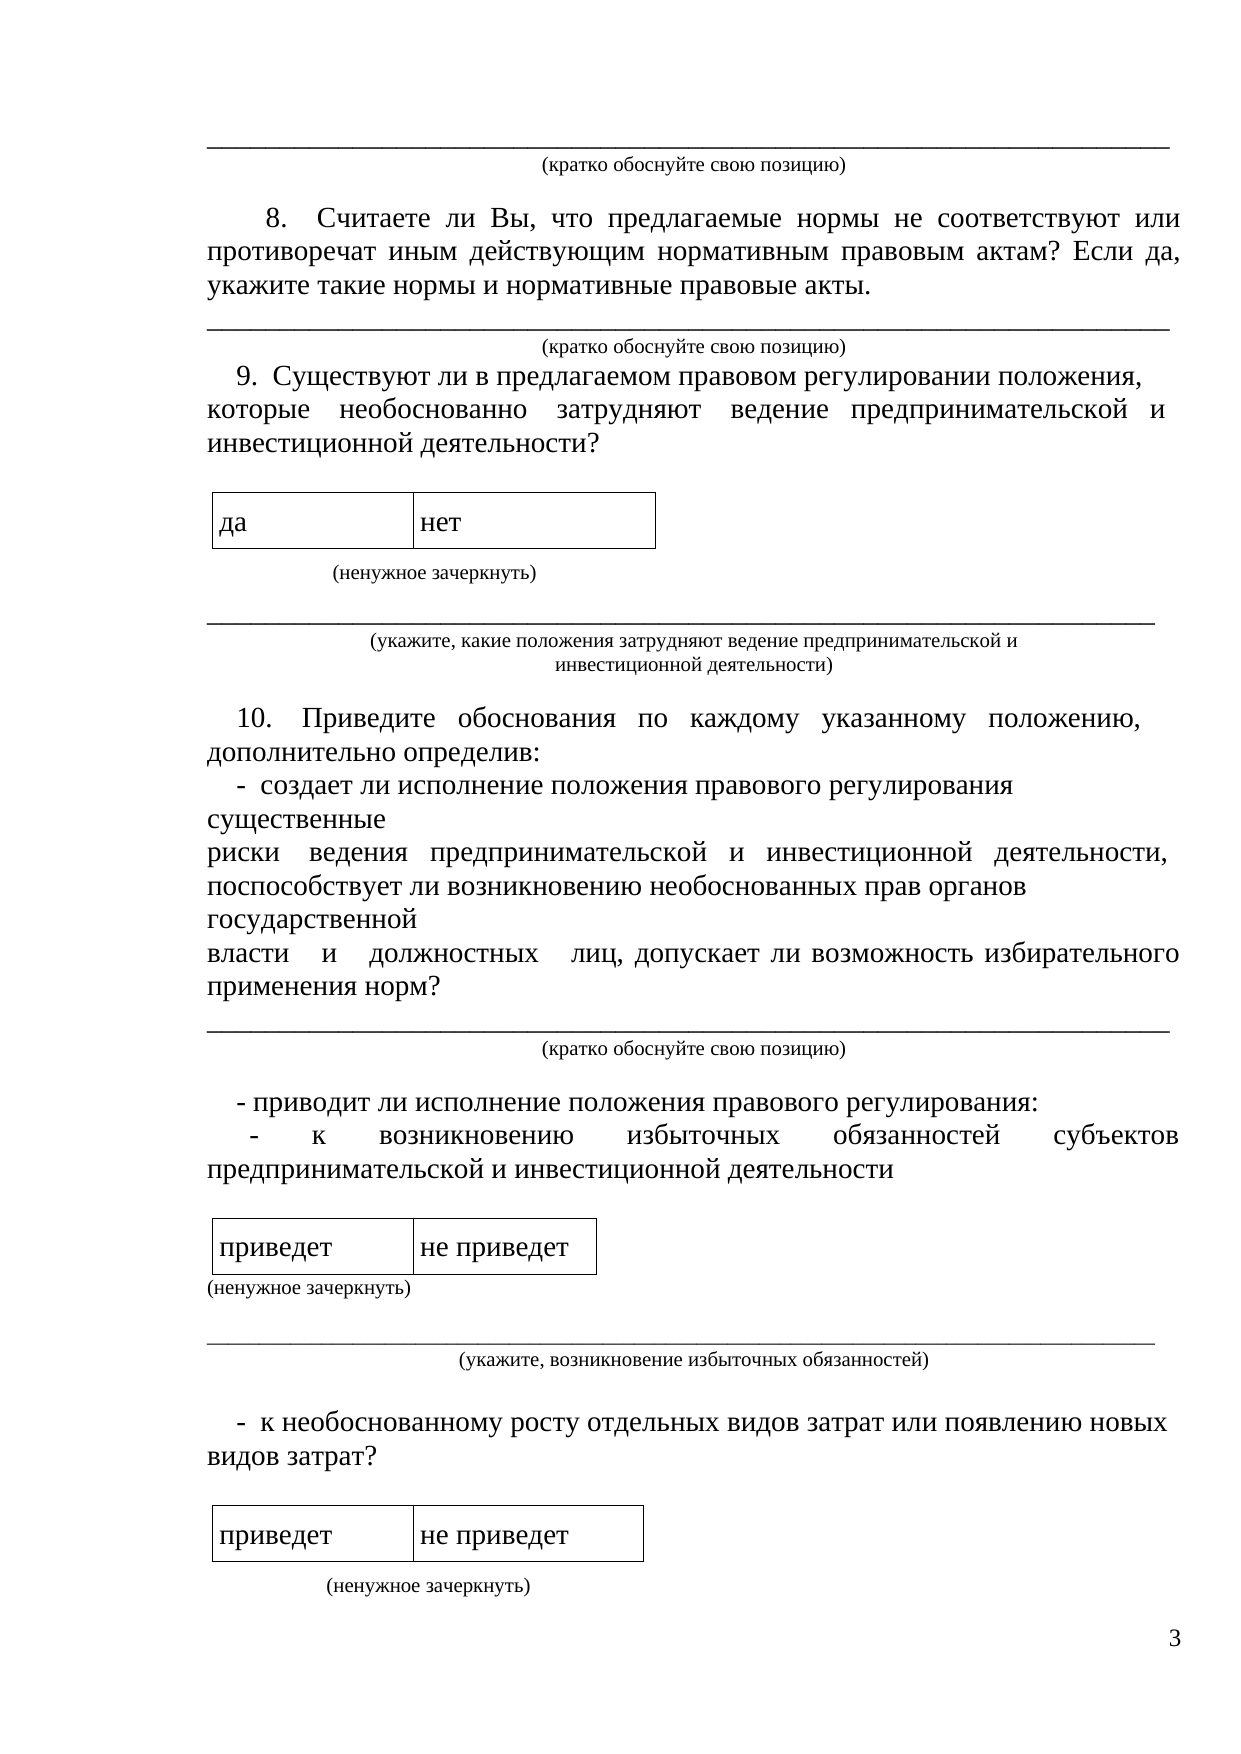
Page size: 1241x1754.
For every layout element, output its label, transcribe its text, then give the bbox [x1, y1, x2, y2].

text (укажите, возникновение избыточных обязанностей) [207, 1347, 1181, 1371]
text риски ведения предпринимательской и инвестиционной деятельности, [207, 834, 1181, 868]
table_cell (ненужное зачеркнуть) [213, 549, 656, 594]
text - к необоснованному росту отдельных видов затрат или появлению новых [207, 1404, 1181, 1438]
text 8. Считаете ли Вы, что предлагаемые нормы не соответствуют или противоречат иным действующим нормативным правовым актам? Если да, укажите такие нормы и нормативные правовые акты. [207, 200, 1181, 300]
text инвестиционной деятельности? [207, 425, 1181, 459]
text которые необоснованно затрудняют ведение предпринимательской и [207, 392, 1181, 425]
table_header приведет [213, 1219, 413, 1274]
text (укажите, какие положения затрудняют ведение предпринимательской и [207, 628, 1181, 652]
text 9. Существуют ли в предлагаемом правовом регулировании положения, [207, 358, 1181, 392]
text - создает ли исполнение положения правового регулирования существенные [207, 767, 1181, 834]
text ___________________________________________________________________________________________ [207, 1323, 1181, 1347]
text видов затрат? [207, 1438, 1181, 1472]
text - к возникновению избыточных обязанностей субъектов предпринимательской и инвестиционной деятельности [207, 1117, 1181, 1184]
text (ненужное зачеркнуть) [207, 1275, 1181, 1299]
text 10. Приведите обоснования по каждому указанному положению, [207, 700, 1181, 734]
table_header приведет [213, 1506, 413, 1561]
text власти и должностных лиц, допускает ли возможность избирательного применения норм? [207, 935, 1181, 1002]
text __________________________________________________________________ [207, 118, 1181, 152]
text (кратко обоснуйте свою позицию) [207, 1036, 1181, 1059]
table_cell (ненужное зачеркнуть) [213, 1562, 644, 1607]
table_header нет [414, 493, 655, 548]
text - приводит ли исполнение положения правового регулирования: [207, 1084, 1181, 1117]
table_header да [213, 493, 413, 548]
text поспособствует ли возникновению необоснованных прав органов государственной [207, 868, 1181, 935]
text инвестиционной деятельности) [207, 652, 1181, 676]
text (кратко обоснуйте свою позицию) [207, 334, 1181, 358]
text (кратко обоснуйте свою позицию) [207, 152, 1181, 176]
text __________________________________________________________________ [207, 300, 1181, 334]
table_header не приведет [414, 1219, 596, 1274]
text дополнительно определив: [207, 734, 1181, 767]
table_header не приведет [414, 1506, 643, 1561]
text __________________________________________________________________ [207, 1002, 1181, 1036]
text _________________________________________________________________ [207, 594, 1181, 628]
